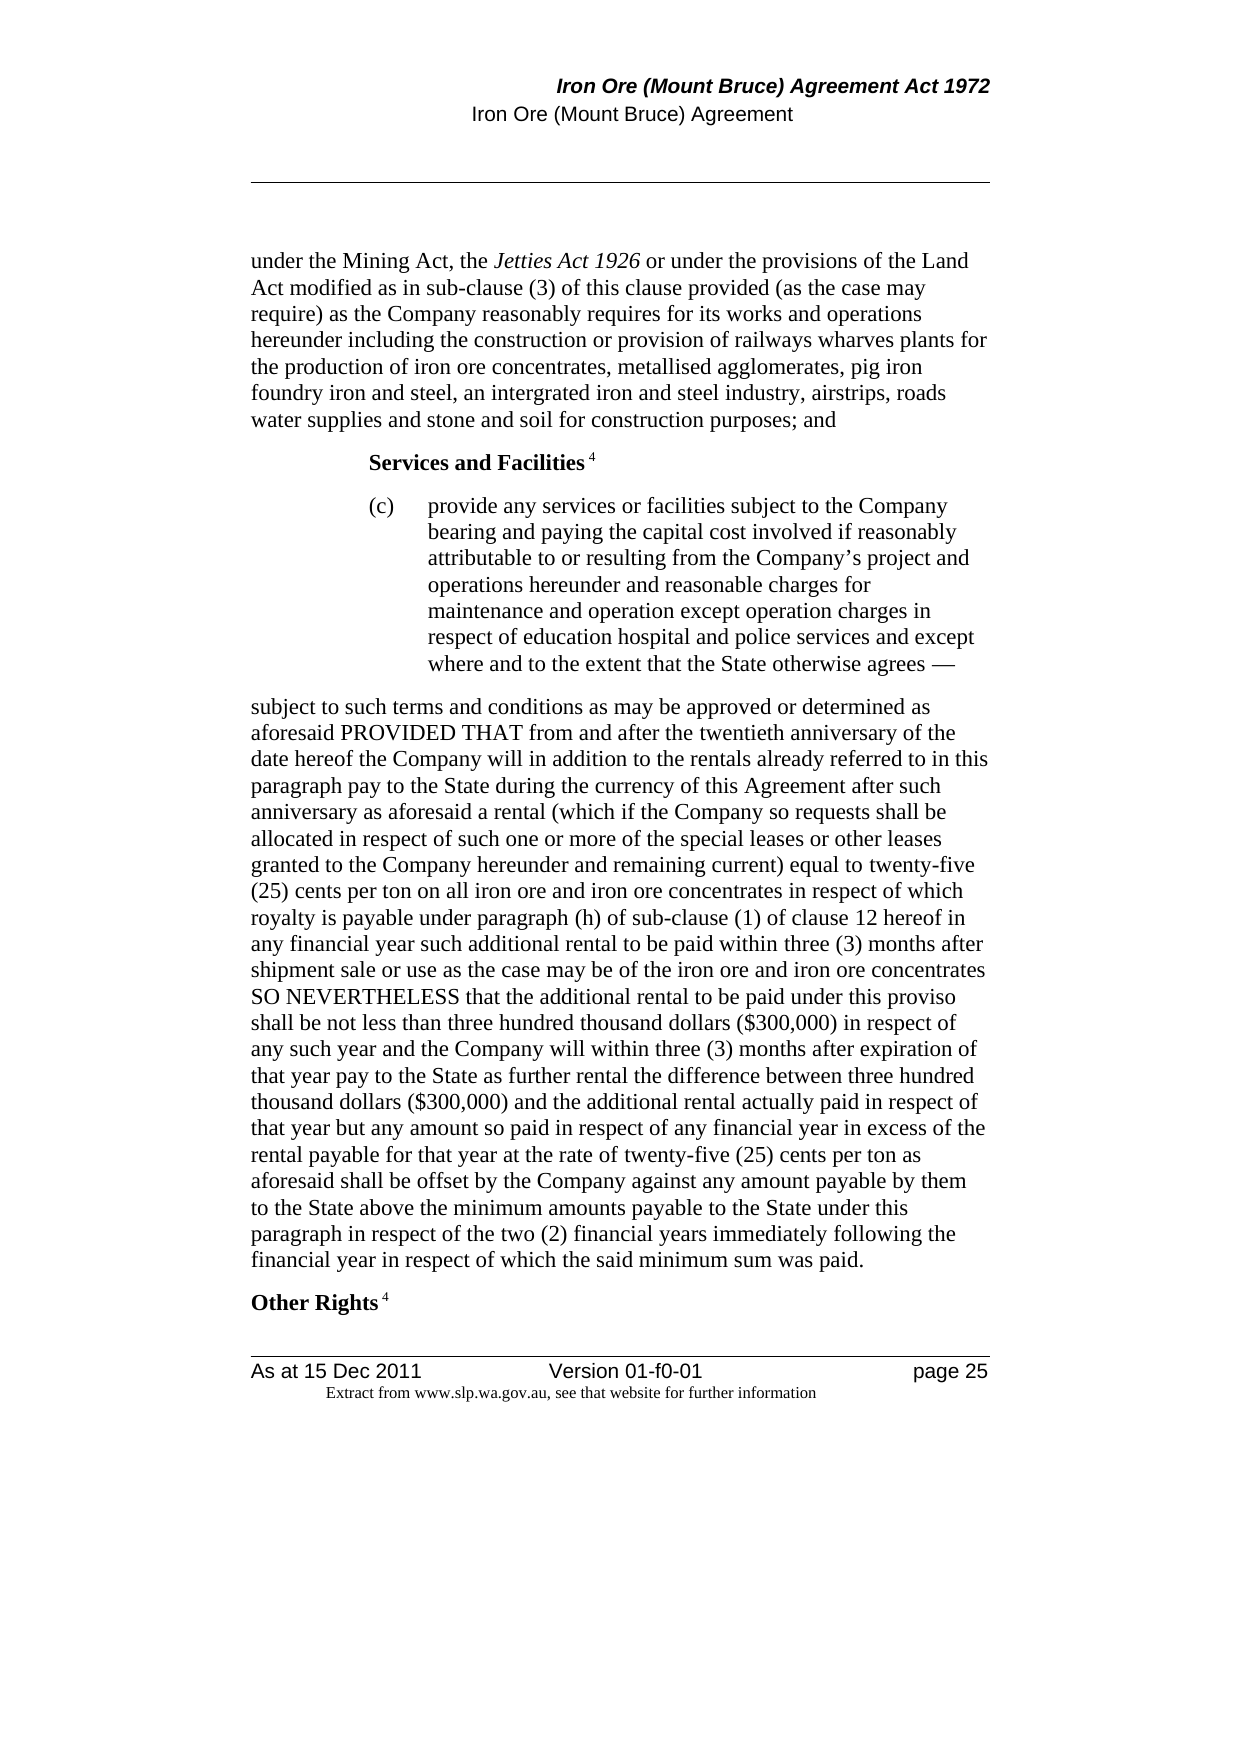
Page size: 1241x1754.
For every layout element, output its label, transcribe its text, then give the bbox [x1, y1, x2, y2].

text (c) provide any services or facilities subject to the Company bearing and paying the capital cost involved if reasonably attributable to or resulting from the Company’s project and operations hereunder and reasonable charges for maintenance and operation except operation charges in respect of education hospital and police services and except where and to the extent that the State otherwise agrees — [251, 492, 990, 676]
text Services and Facilities 4 [251, 449, 990, 475]
text under the Mining Act, the Jetties Act 1926 or under the provisions of the Land Act modified as in sub-clause (3) of this clause provided (as the case may require) as the Company reasonably requires for its works and operations hereunder including the construction or provision of railways wharves plants for the production of iron ore concentrates, metallised agglomerates, pig iron foundry iron and steel, an intergrated iron and steel industry, airstrips, roads water supplies and stone and soil for construction purposes; and [251, 247, 990, 432]
text subject to such terms and conditions as may be approved or determined as aforesaid PROVIDED THAT from and after the twentieth anniversary of the date hereof the Company will in addition to the rentals already referred to in this paragraph pay to the State during the currency of this Agreement after such anniversary as aforesaid a rental (which if the Company so requests shall be allocated in respect of such one or more of the special leases or other leases granted to the Company hereunder and remaining current) equal to twenty-five (25) cents per ton on all iron ore and iron ore concentrates in respect of which royalty is payable under paragraph (h) of sub-clause (1) of clause 12 hereof in any financial year such additional rental to be paid within three (3) months after shipment sale or use as the case may be of the iron ore and iron ore concentrates SO NEVERTHELESS that the additional rental to be paid under this proviso shall be not less than three hundred thousand dollars ($300,000) in respect of any such year and the Company will within three (3) months after expiration of that year pay to the State as further rental the difference between three hundred thousand dollars ($300,000) and the additional rental actually paid in respect of that year but any amount so paid in respect of any financial year in excess of the rental payable for that year at the rate of twenty-five (25) cents per ton as aforesaid shall be offset by the Company against any amount payable by them to the State above the minimum amounts payable to the State under this paragraph in respect of the two (2) financial years immediately following the financial year in respect of which the said minimum sum was paid. [251, 693, 990, 1273]
text Other Rights 4 [251, 1289, 990, 1316]
